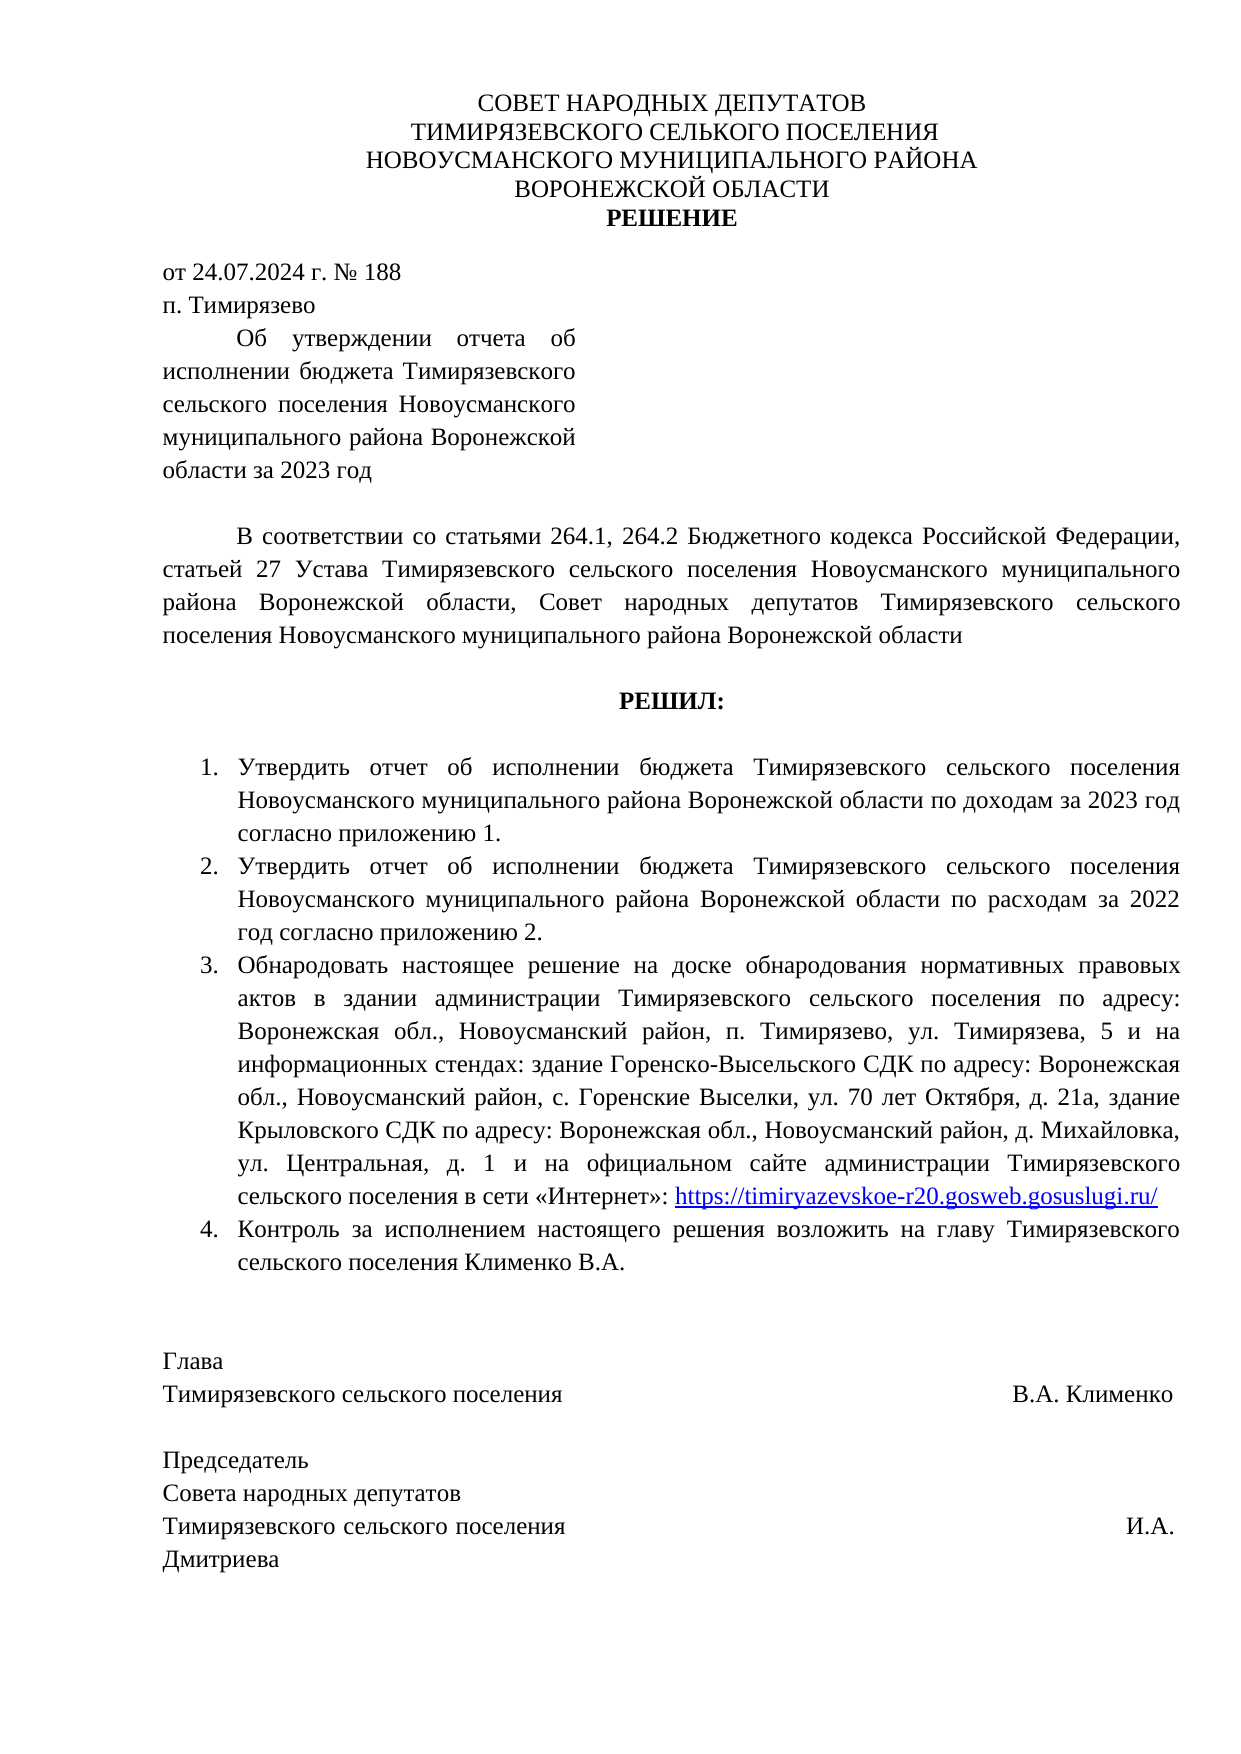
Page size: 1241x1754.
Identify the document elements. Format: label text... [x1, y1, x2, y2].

list Контроль за исполнением настоящего решения возложить на главу Тимирязевского сельского поселения Клименко В.А. [200, 1214, 1181, 1276]
text п. Тимирязево [162, 290, 1181, 318]
text В соответствии со статьями 264.1, 264.2 Бюджетного кодекса Российской Федерации, статьей 27 Устава Тимирязевского сельского поселения Новоусманского муниципального района Воронежской области, Совет народных депутатов Тимирязевского сельского поселения Новоусманского муниципального района Воронежской области [162, 521, 1181, 649]
list Утвердить отчет об исполнении бюджета Тимирязевского сельского поселения Новоусманского муниципального района Воронежской области по доходам за 2023 год согласно приложению 1. [200, 752, 1181, 847]
text Совета народных депутатов [162, 1478, 1181, 1507]
text НОВОУСМАНСКОГО МУНИЦИПАЛЬНОГО РАЙОНА [162, 145, 1181, 174]
list Утвердить отчет об исполнении бюджета Тимирязевского сельского поселения Новоусманского муниципального района Воронежской области по расходам за 2022 год согласно приложению 2. [200, 851, 1181, 946]
text Председатель [162, 1445, 1181, 1474]
list Обнародовать настоящее решение на доске обнародования нормативных правовых актов в здании администрации Тимирязевского сельского поселения по адресу: Воронежская обл., Новоусманский район, п. Тимирязево, ул. Тимирязева, 5 и на информационных стендах: здание Горенско-Высельского СДК по адресу: Воронежская обл., Новоусманский район, с. Горенские Выселки, ул. 70 лет Октября, д. 21а, здание Крыловского СДК по адресу: Воронежская обл., Новоусманский район, д. Михайловка, ул. Центральная, д. 1 и на официальном сайте администрации Тимирязевского сельского поселения в сети «Интернет»: https://timiryazevskoe-r20.gosweb.gosuslugi.ru/ [200, 950, 1181, 1210]
text РЕШИЛ: [162, 686, 1181, 715]
text Тимирязевского сельского поселения И.А. Дмитриева [162, 1511, 1181, 1573]
text Об утверждении отчета об исполнении бюджета Тимирязевского сельского поселения Новоусманского муниципального района Воронежской области за 2023 год [162, 323, 576, 483]
text ВОРОНЕЖСКОЙ ОБЛАСТИ [162, 174, 1181, 203]
text СОВЕТ НАРОДНЫХ ДЕПУТАТОВ [162, 88, 1181, 117]
text Глава [162, 1346, 1181, 1375]
text ТИМИРЯЗЕВСКОГО СЕЛЬКОГО ПОСЕЛЕНИЯ [162, 117, 1181, 145]
text РЕШЕНИЕ [162, 203, 1181, 232]
text от 24.07.2024 г. № 188 [162, 257, 1181, 285]
text Тимирязевского сельского поселения В.А. Клименко [162, 1379, 1181, 1408]
